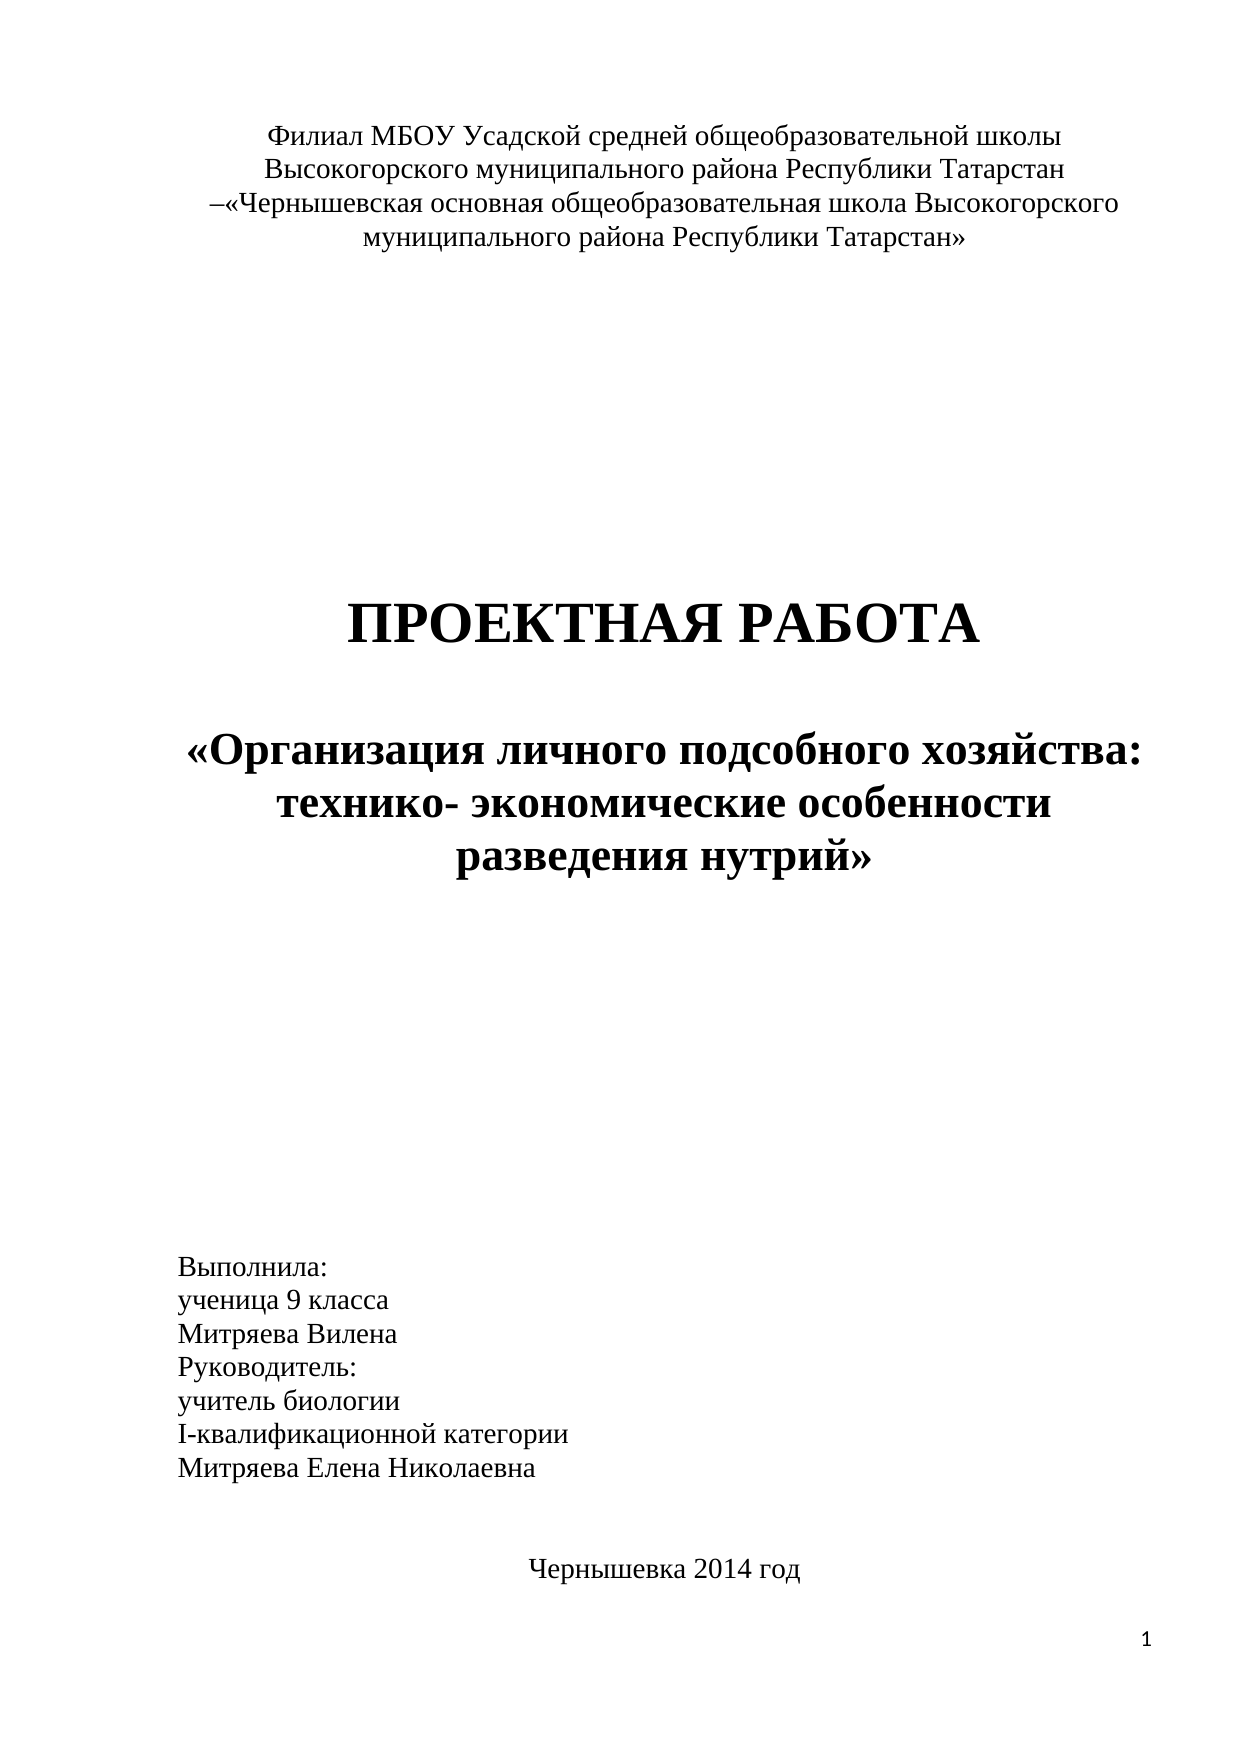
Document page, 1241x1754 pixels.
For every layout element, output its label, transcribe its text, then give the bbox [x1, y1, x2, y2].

text I-квалификационной категории [177, 1417, 1152, 1450]
text Руководитель: [177, 1349, 1152, 1383]
text ученица 9 класса [177, 1282, 1152, 1316]
text ПРОЕКТНАЯ РАБОТА [177, 588, 1152, 655]
text Выполнила: [177, 1249, 1152, 1282]
text Чернышевка 2014 год [177, 1551, 1152, 1584]
text «Организация личного подсобного хозяйства: технико- экономические особенности разведения нутрий» [177, 722, 1152, 880]
text Митряева Вилена [177, 1316, 1152, 1349]
text Филиал МБОУ Усадской средней общеобразовательной школы Высокогорского муниципального района Республики Татарстан –«Чернышевская основная общеобразовательная школа Высокогорского муниципального района Республики Татарстан» [177, 118, 1152, 252]
text Митряева Елена Николаевна [177, 1450, 1152, 1484]
text учитель биологии [177, 1383, 1152, 1417]
